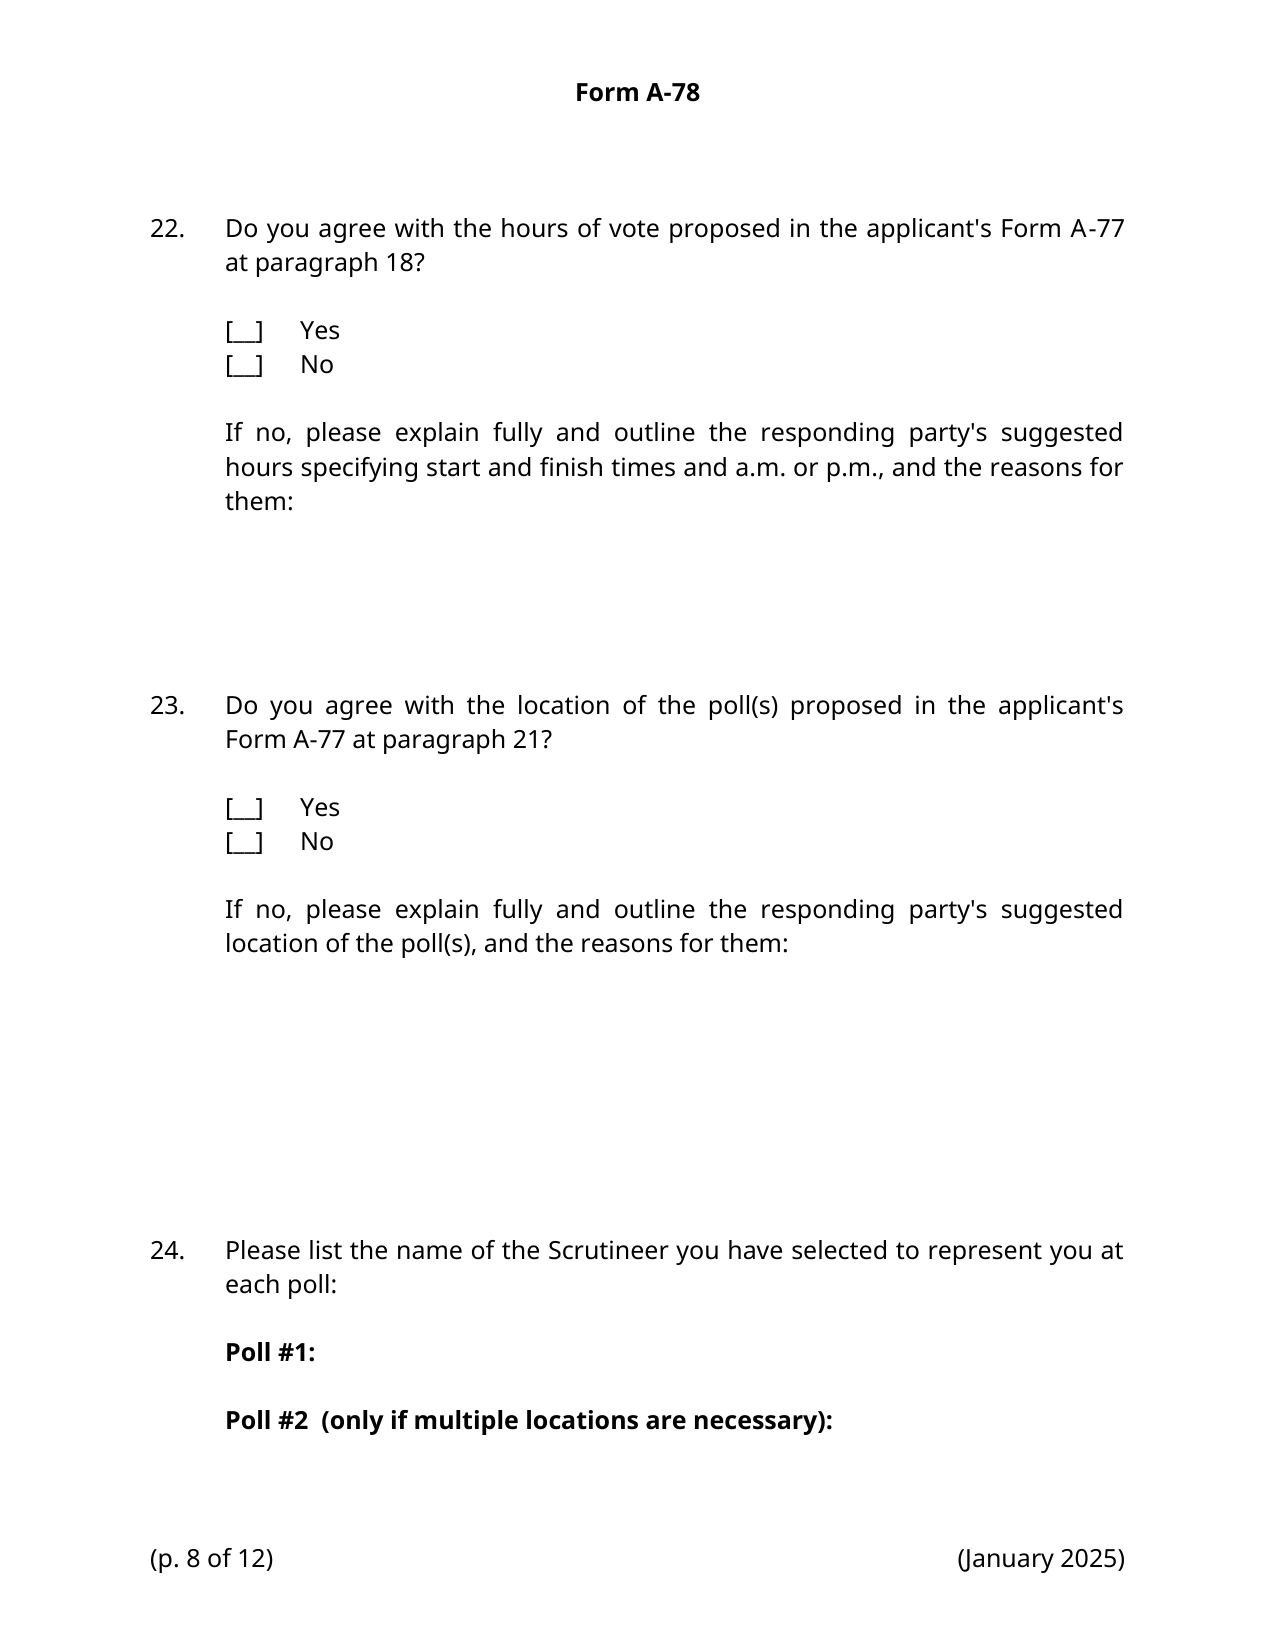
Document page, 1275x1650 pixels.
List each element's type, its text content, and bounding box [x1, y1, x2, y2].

text [__] No [150, 824, 1125, 858]
text 22. Do you agree with the hours of vote proposed in the applicant's Form A-77 at paragraph 18? [150, 211, 1125, 279]
text If no, please explain fully and outline the responding party's suggested location of the poll(s), and the reasons for them: [150, 892, 1125, 960]
text 24. Please list the name of the Scrutineer you have selected to represent you at each poll: [150, 1233, 1125, 1301]
text If no, please explain fully and outline the responding party's suggested hours specifying start and finish times and a.m. or p.m., and the reasons for them: [150, 415, 1125, 517]
text [__] Yes [150, 790, 1125, 824]
text [__] No [150, 347, 1125, 381]
text Poll #2 (only if multiple locations are necessary): [150, 1403, 1125, 1437]
text [__] Yes [150, 313, 1125, 347]
text 23. Do you agree with the location of the poll(s) proposed in the applicant's Form A-77 at paragraph 21? [150, 688, 1125, 756]
text Poll #1: [150, 1335, 1125, 1369]
